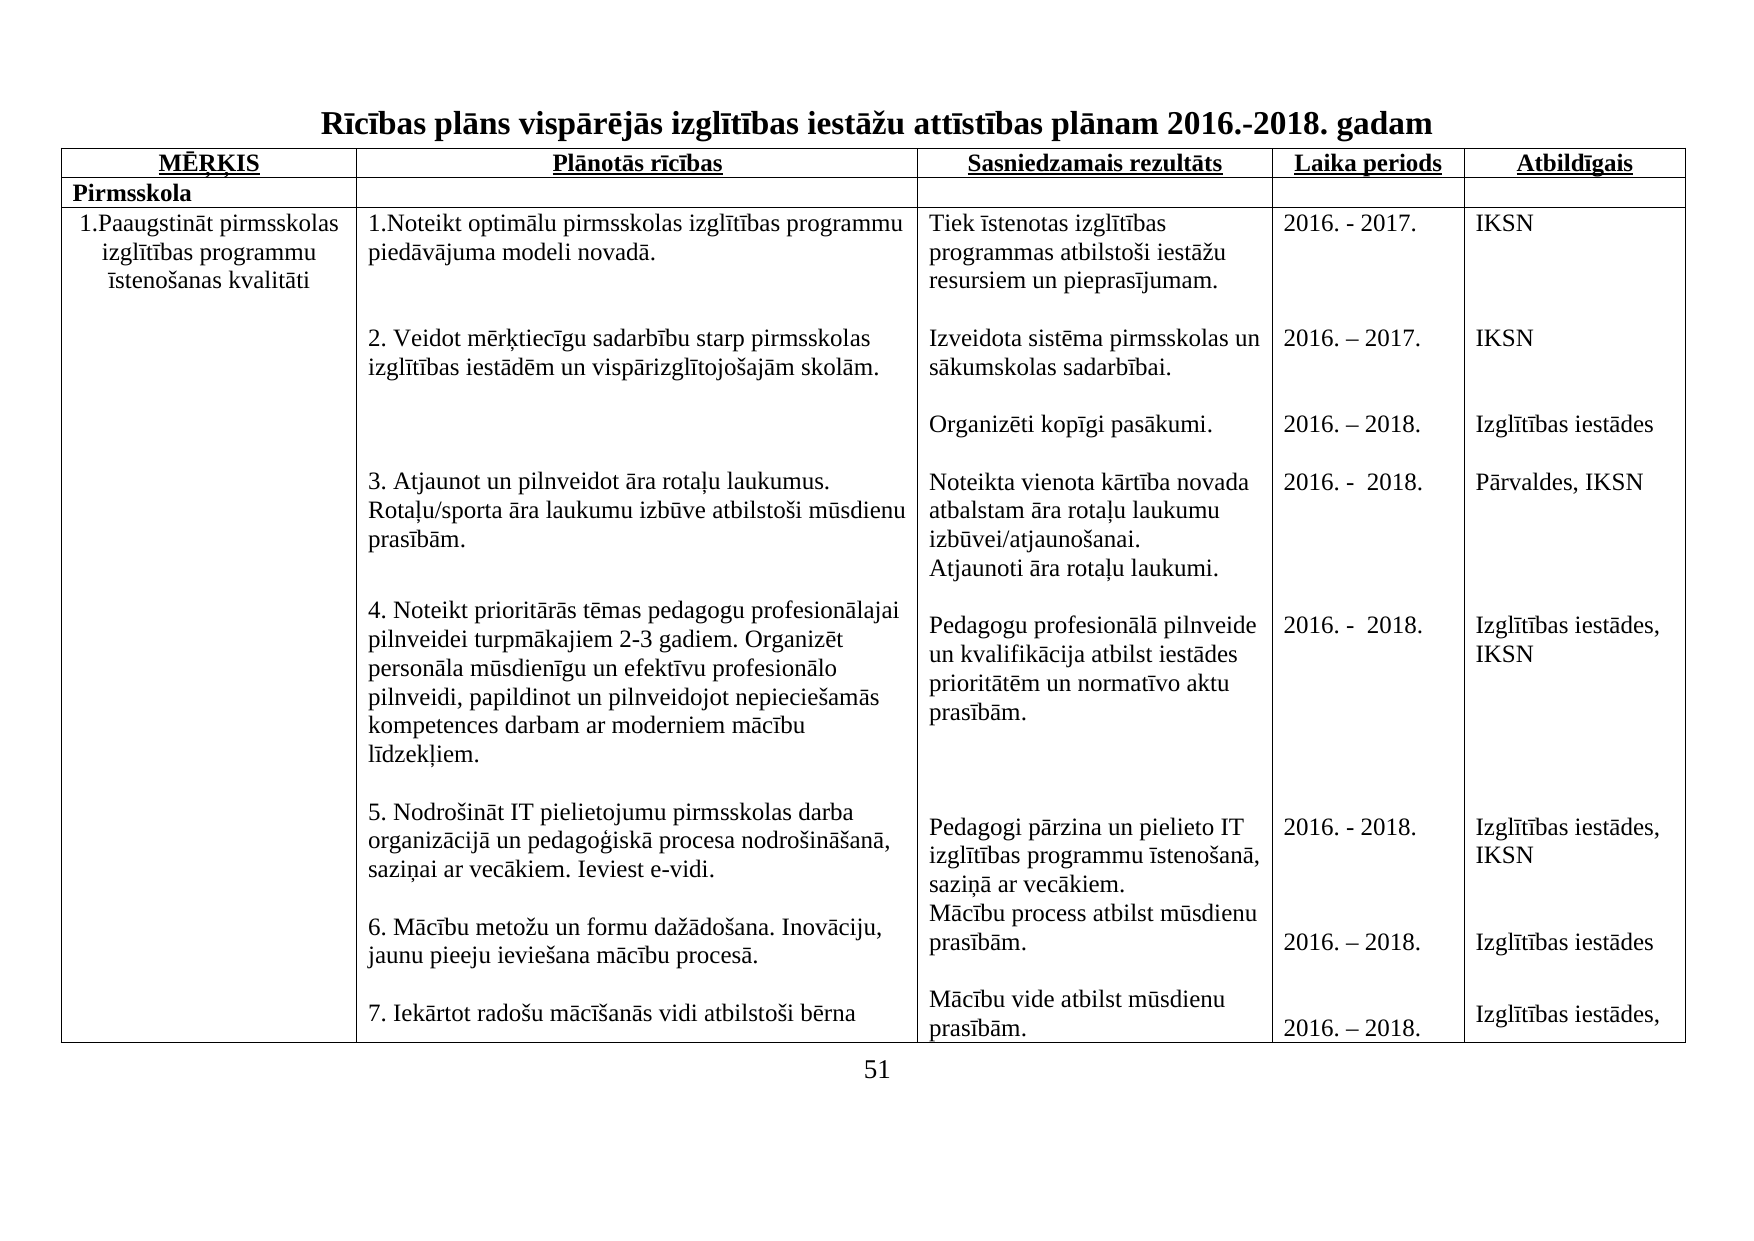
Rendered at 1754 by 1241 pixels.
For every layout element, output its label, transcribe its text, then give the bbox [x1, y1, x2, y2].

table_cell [357, 208, 917, 1042]
table_header Sasniedzamais rezultāts [918, 149, 1272, 177]
table_header Laika periods [1273, 149, 1464, 177]
table_cell [357, 178, 917, 207]
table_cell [1273, 208, 1464, 1042]
table_header Plānotās rīcības [357, 149, 917, 177]
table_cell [1465, 208, 1685, 1042]
table_cell [1273, 178, 1464, 207]
table_header Atbildīgais [1465, 149, 1685, 177]
table_cell Pirmsskola [62, 178, 356, 207]
table_cell [1465, 178, 1685, 207]
table_header MĒŖĶIS [62, 149, 356, 177]
text Rīcības plāns vispārējās izglītības iestāžu attīstības plānam 2016.-2018. gadam [150, 103, 1604, 142]
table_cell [62, 208, 356, 1042]
table_cell [918, 178, 1272, 207]
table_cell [918, 208, 1272, 1042]
